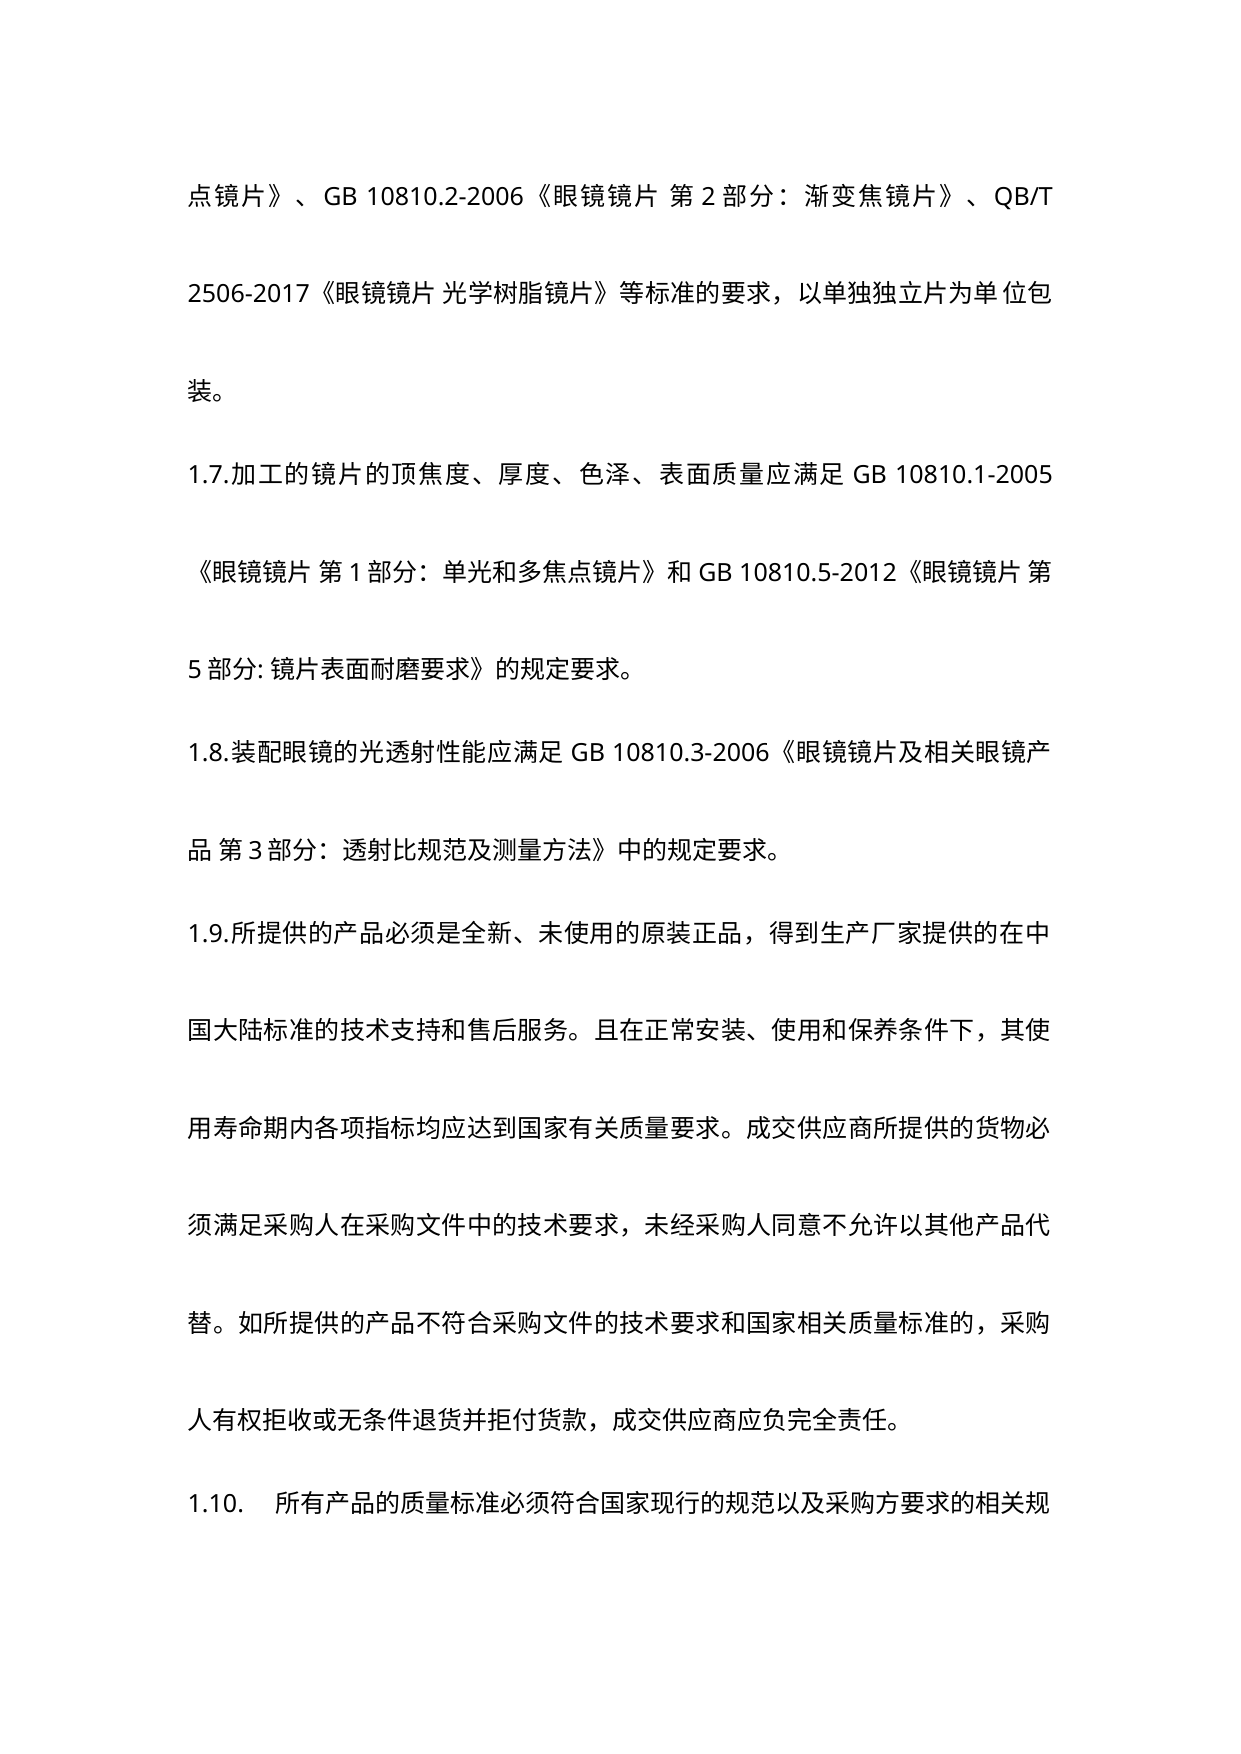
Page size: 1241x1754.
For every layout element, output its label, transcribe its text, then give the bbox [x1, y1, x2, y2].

list 加工的镜片的顶焦度、厚度、色泽、表面质量应满足GB 10810.1-2005《眼镜镜片 第1部分：单光和多焦点镜片》和GB 10810.5-2012《眼镜镜片 第5部分: 镜片表面耐磨要求》的规定要求。 [187, 440, 1053, 700]
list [187, 162, 1053, 422]
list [187, 1469, 1053, 1534]
list 所提供的产品必须是全新、未使用的原装正品，得到生产厂家提供的在中国大陆标准的技术支持和售后服务。且在正常安装、使用和保养条件下，其使用寿命期内各项指标均应达到国家有关质量要求。成交供应商所提供的货物必须满足采购人在采购文件中的技术要求，未经采购人同意不允许以其他产品代替。如所提供的产品不符合采购文件的技术要求和国家相关质量标准的，采购人有权拒收或无条件退货并拒付货款，成交供应商应负完全责任。 [187, 899, 1053, 1451]
list 装配眼镜的光透射性能应满足GB 10810.3-2006《眼镜镜片及相关眼镜产品 第3部分：透射比规范及测量方法》中的规定要求。 [187, 718, 1053, 881]
